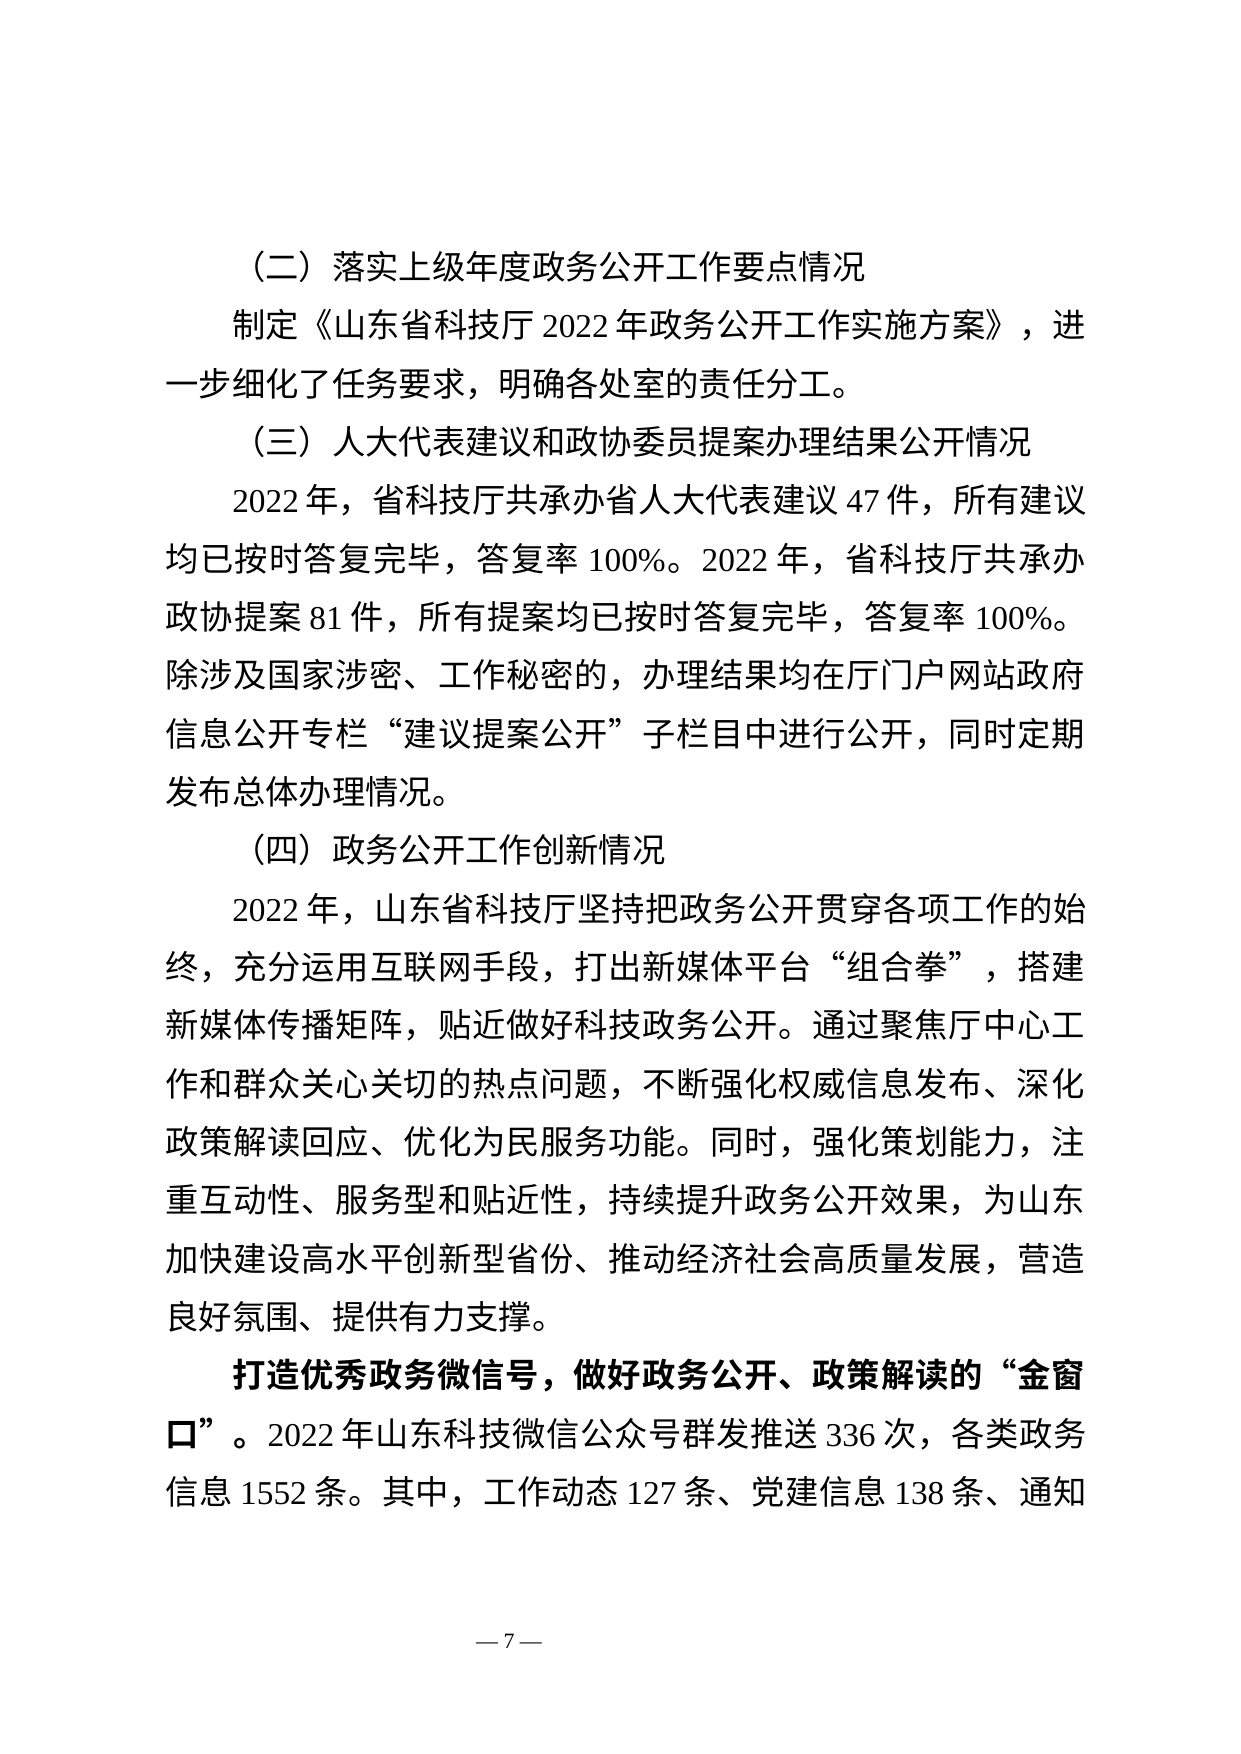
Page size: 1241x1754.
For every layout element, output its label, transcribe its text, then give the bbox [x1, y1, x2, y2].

text （四）政务公开工作创新情况 [165, 816, 1087, 874]
text 制定《山东省科技厅2022年政务公开工作实施方案》，进一步细化了任务要求，明确各处室的责任分工。 [165, 291, 1087, 408]
text （二）落实上级年度政务公开工作要点情况 [165, 233, 1087, 291]
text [165, 1341, 1087, 1516]
text 2022年，山东省科技厅坚持把政务公开贯穿各项工作的始终，充分运用互联网手段，打出新媒体平台“组合拳”，搭建新媒体传播矩阵，贴近做好科技政务公开。通过聚焦厅中心工作和群众关心关切的热点问题，不断强化权威信息发布、深化政策解读回应、优化为民服务功能。同时，强化策划能力，注重互动性、服务型和贴近性，持续提升政务公开效果，为山东加快建设高水平创新型省份、推动经济社会高质量发展，营造良好氛围、提供有力支撑。 [165, 874, 1087, 1341]
text （三）人大代表建议和政协委员提案办理结果公开情况 [165, 408, 1087, 466]
text 2022年，省科技厅共承办省人大代表建议47件，所有建议均已按时答复完毕，答复率100%。2022年，省科技厅共承办政协提案81件，所有提案均已按时答复完毕，答复率100%。除涉及国家涉密、工作秘密的，办理结果均在厅门户网站政府信息公开专栏“建议提案公开”子栏目中进行公开，同时定期发布总体办理情况。 [165, 466, 1087, 816]
